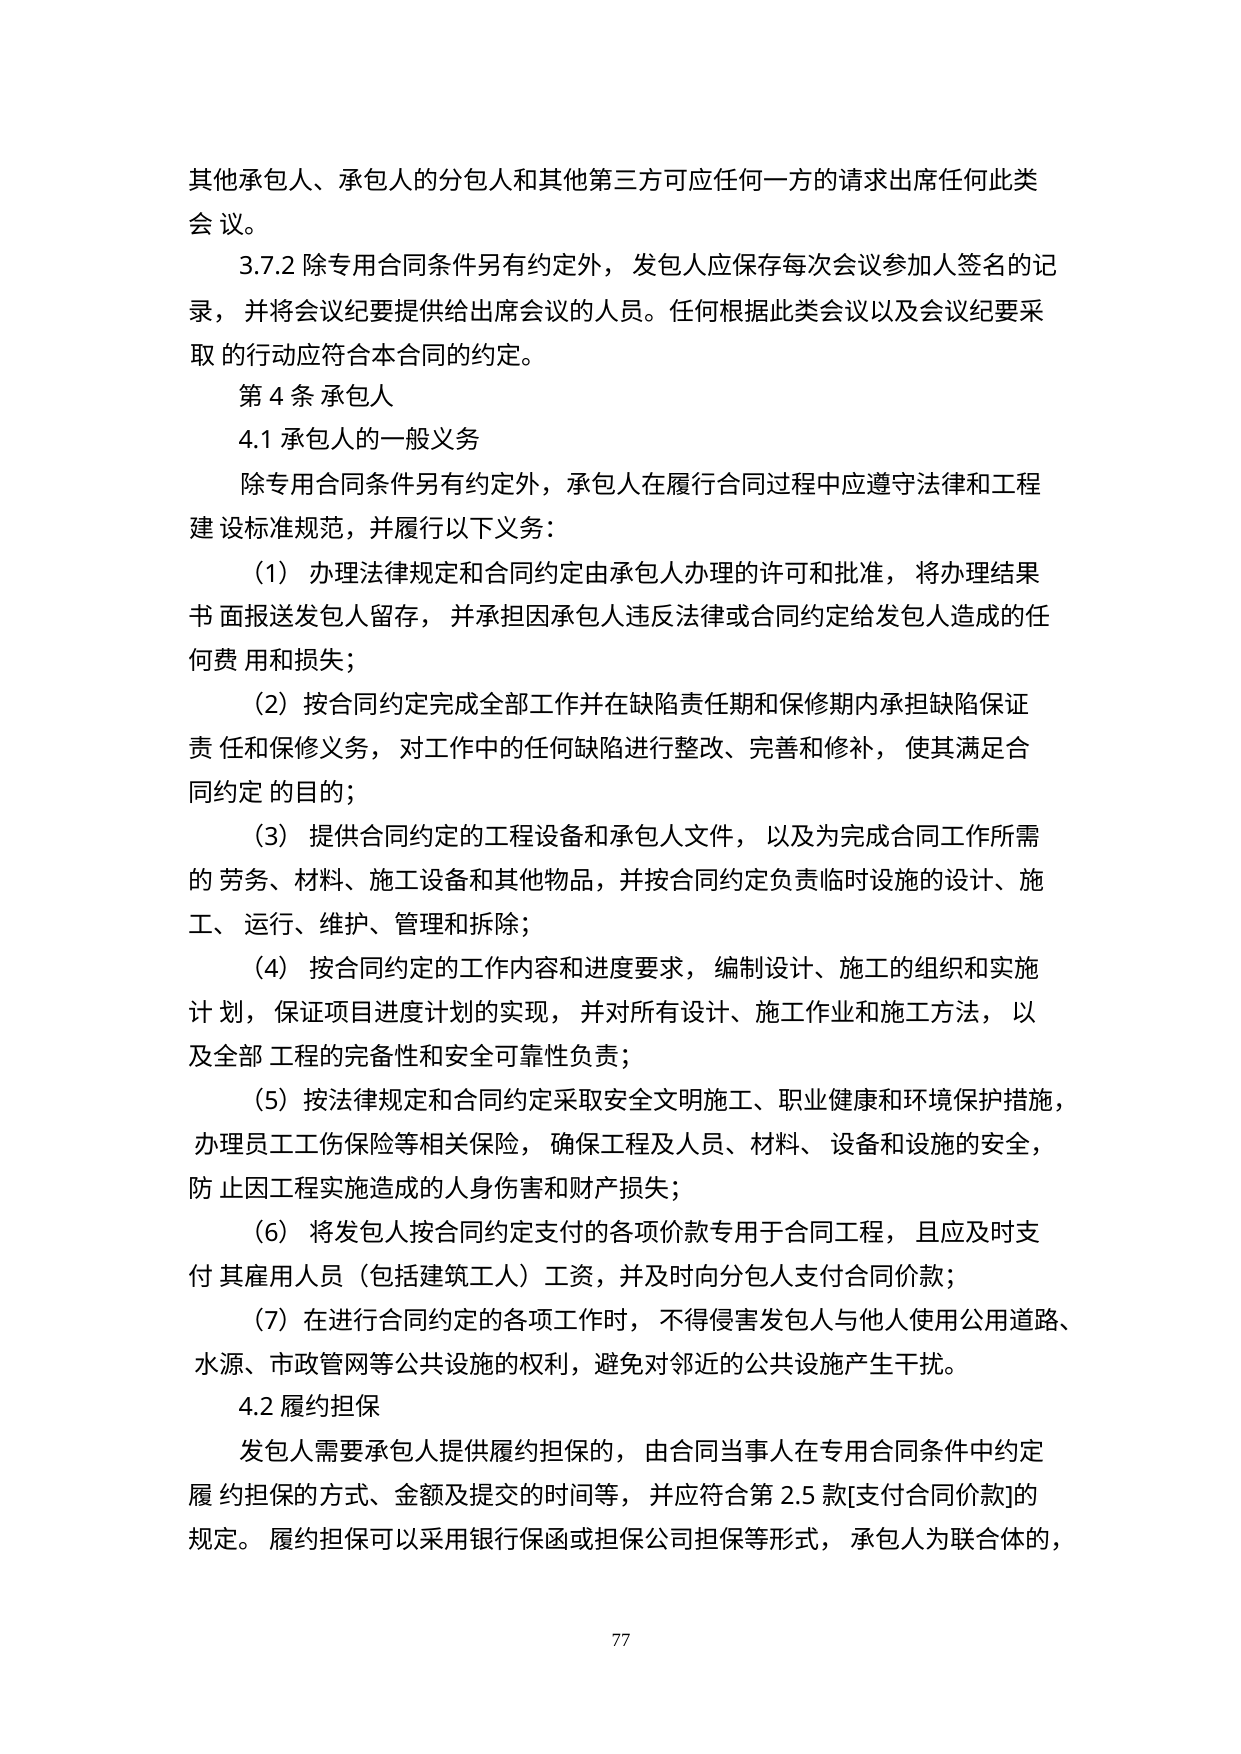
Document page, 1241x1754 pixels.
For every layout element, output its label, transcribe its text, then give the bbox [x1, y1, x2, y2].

text （1） 办理法律规定和合同约定由承包人办理的许可和批准， 将办理结果书 面报送发包人留存， 并承担因承包人违反法律或合同约定给发包人造成的任何费 用和损失； [188, 553, 1053, 677]
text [188, 1432, 1062, 1556]
text 3.7.2 除专用合同条件另有约定外， 发包人应保存每次会议参加人签名的记 [186, 248, 1062, 281]
text （4） 按合同约定的工作内容和进度要求， 编制设计、施工的组织和实施计 划， 保证项目进度计划的实现， 并对所有设计、施工作业和施工方法， 以及全部 工程的完备性和安全可靠性负责； [188, 949, 1053, 1073]
text （2）按合同约定完成全部工作并在缺陷责任期和保修期内承担缺陷保证责 任和保修义务， 对工作中的任何缺陷进行整改、完善和修补， 使其满足合同约定 的目的； [188, 685, 1053, 809]
text （7）在进行合同约定的各项工作时， 不得侵害发包人与他人使用公用道路、 水源、市政管网等公共设施的权利，避免对邻近的公共设施产生干扰。 [189, 1300, 1062, 1381]
text 4.1 承包人的一般义务 [186, 422, 1062, 455]
text 其他承包人、承包人的分包人和其他第三方可应任何一方的请求出席任何此类会 议。 [188, 160, 1053, 241]
text 录， 并将会议纪要提供给出席会议的人员。任何根据此类会议以及会议纪要采取 的行动应符合本合同的约定。 [188, 291, 1053, 372]
text （6） 将发包人按合同约定支付的各项价款专用于合同工程， 且应及时支付 其雇用人员（包括建筑工人）工资，并及时向分包人支付合同价款； [188, 1212, 1053, 1292]
text （5）按法律规定和合同约定采取安全文明施工、职业健康和环境保护措施， 办理员工工伤保险等相关保险， 确保工程及人员、材料、 设备和设施的安全， 防 止因工程实施造成的人身伤害和财产损失； [188, 1081, 1060, 1204]
text 除专用合同条件另有约定外， 承包人在履行合同过程中应遵守法律和工程建 设标准规范，并履行以下义务： [189, 464, 1053, 545]
text （3） 提供合同约定的工程设备和承包人文件， 以及为完成合同工作所需的 劳务、材料、施工设备和其他物品，并按合同约定负责临时设施的设计、施工、 运行、维护、管理和拆除； [188, 817, 1059, 941]
text 第 4 条 承包人 [186, 379, 1062, 412]
text 4.2 履约担保 [186, 1389, 1062, 1422]
